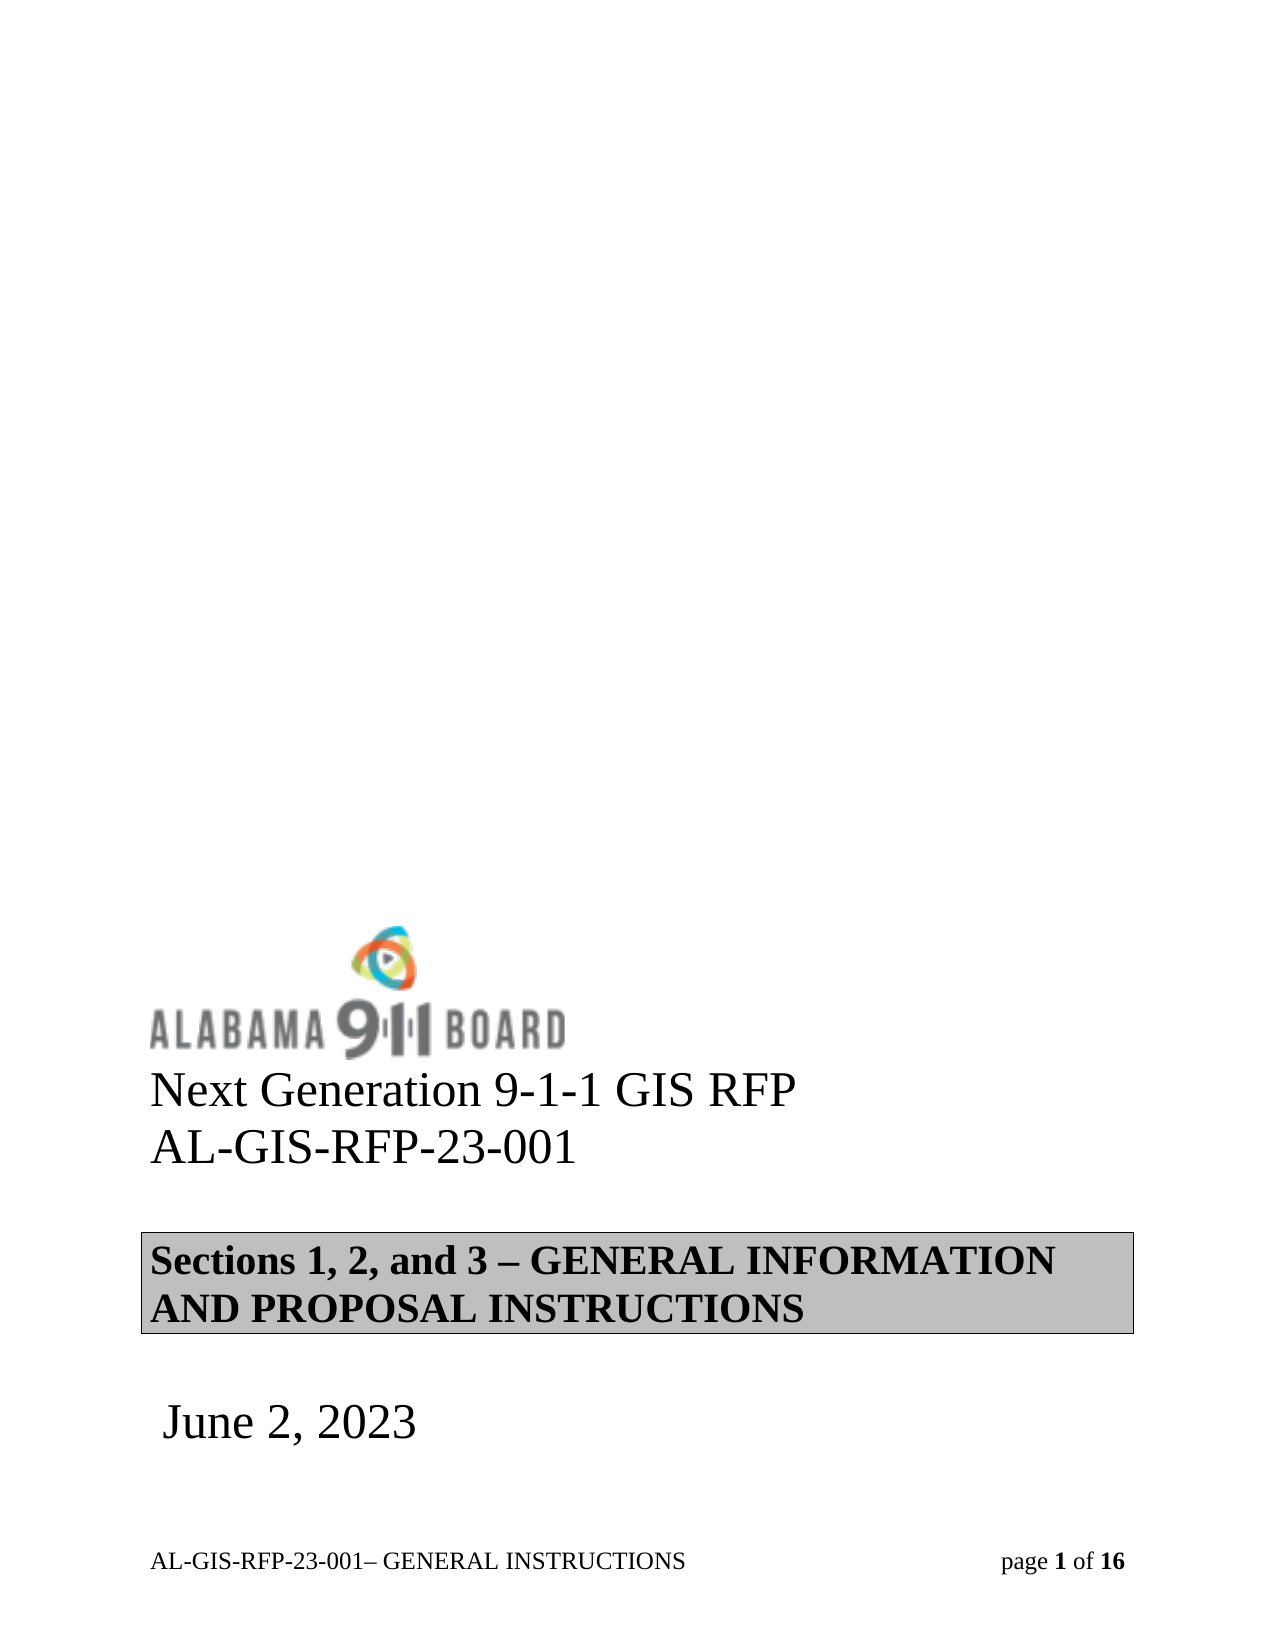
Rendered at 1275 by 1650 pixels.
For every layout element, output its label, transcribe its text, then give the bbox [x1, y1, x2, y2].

picture [150, 926, 565, 1060]
text Next Generation 9-1-1 GIS RFP [150, 1059, 1125, 1117]
text June 2, 2023 [150, 1392, 1125, 1449]
text AL-GIS-RFP-23-001 [150, 1117, 1125, 1174]
text Sections 1, 2, and 3 – GENERAL INFORMATION AND PROPOSAL INSTRUCTIONS [142, 1233, 1133, 1333]
